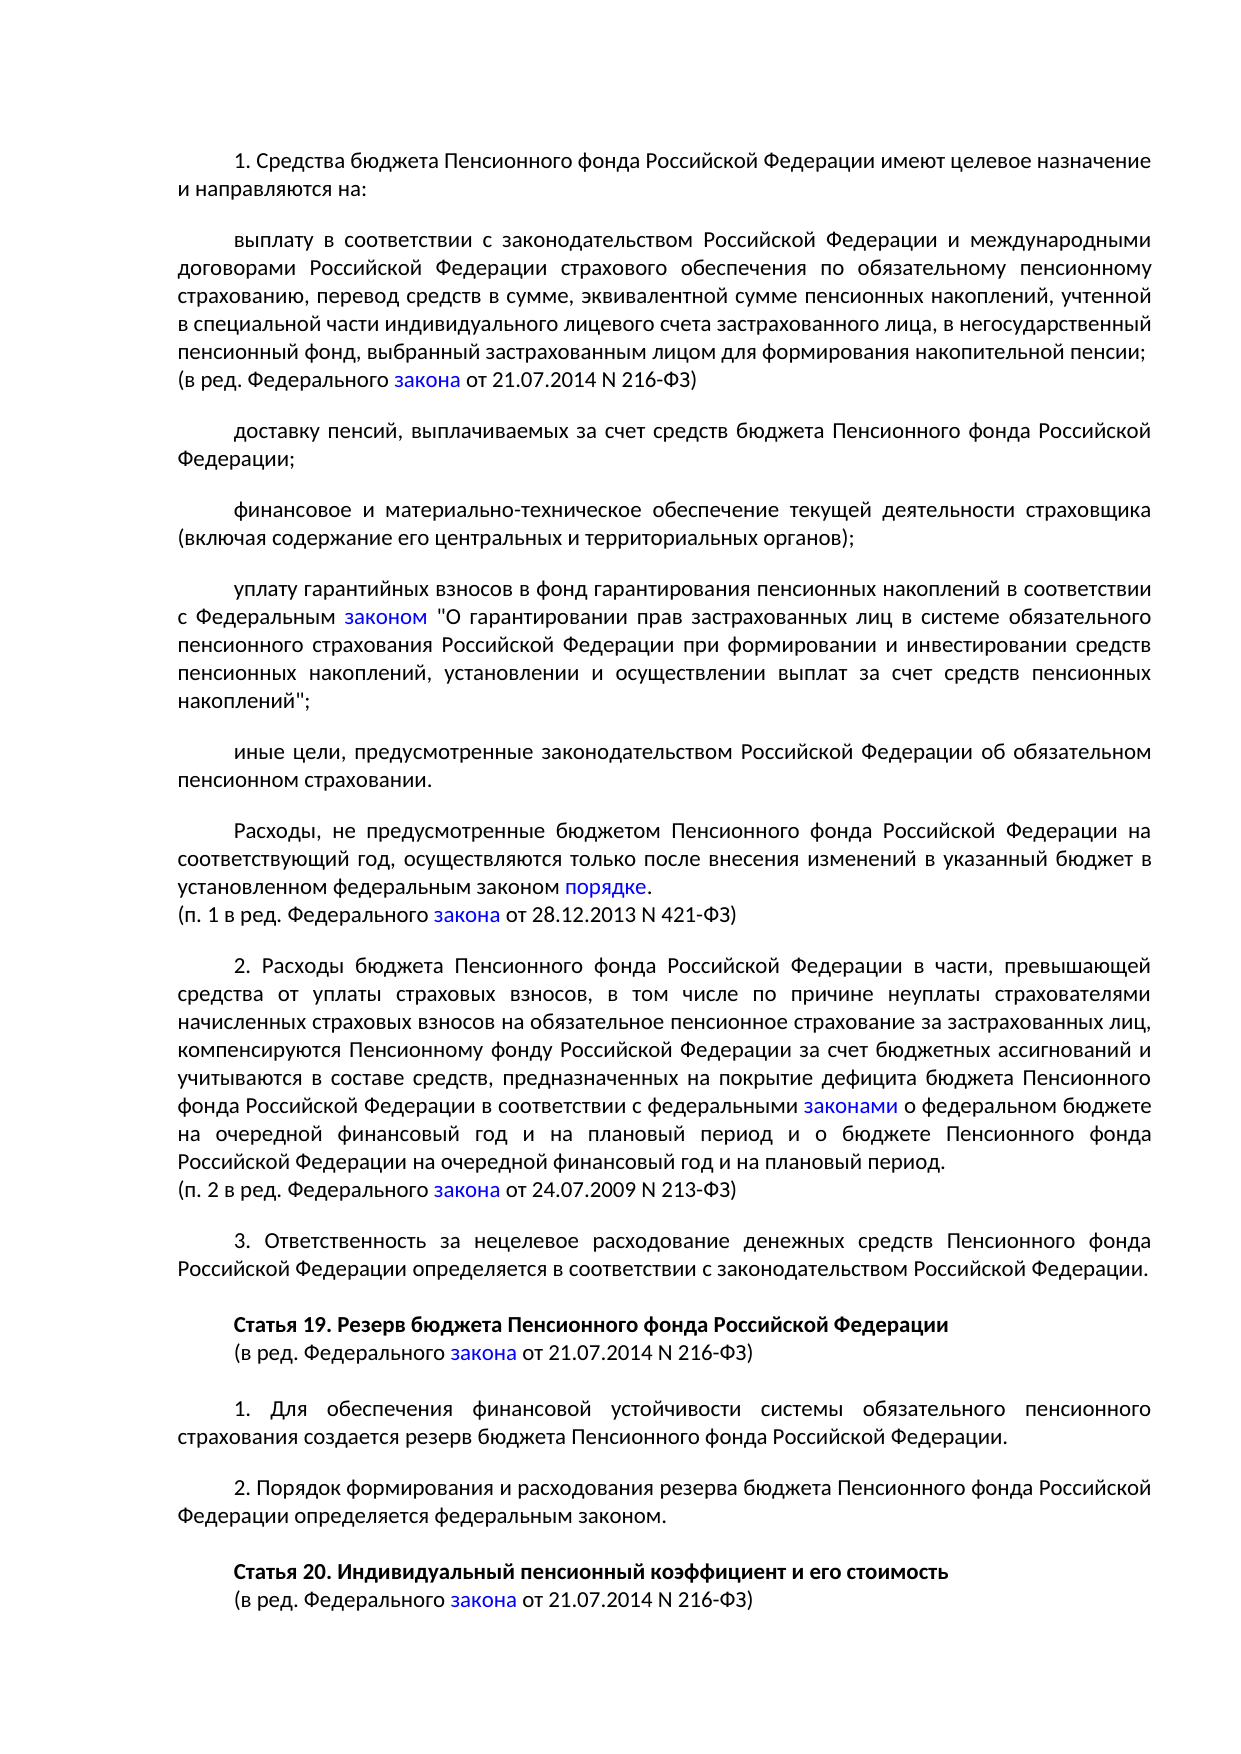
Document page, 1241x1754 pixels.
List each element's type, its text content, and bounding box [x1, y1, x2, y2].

text финансовое и материально-техническое обеспечение текущей деятельности страховщика (включая содержание его центральных и территориальных органов); [177, 495, 1152, 551]
text 1. Средства бюджета Пенсионного фонда Российской Федерации имеют целевое назначение и направляются на: [177, 146, 1152, 202]
text (в ред. Федерального закона от 21.07.2014 N 216-ФЗ) [177, 365, 1152, 393]
text иные цели, предусмотренные законодательством Российской Федерации об обязательном пенсионном страховании. [177, 737, 1152, 793]
text 1. Для обеспечения финансовой устойчивости системы обязательного пенсионного страхования создается резерв бюджета Пенсионного фонда Российской Федерации. [177, 1394, 1152, 1450]
text доставку пенсий, выплачиваемых за счет средств бюджета Пенсионного фонда Российской Федерации; [177, 416, 1152, 472]
text (п. 1 в ред. Федерального закона от 28.12.2013 N 421-ФЗ) [177, 900, 1152, 928]
text (п. 2 в ред. Федерального закона от 24.07.2009 N 213-ФЗ) [177, 1175, 1152, 1203]
text (в ред. Федерального закона от 21.07.2014 N 216-ФЗ) [177, 1338, 1152, 1366]
text 2. Расходы бюджета Пенсионного фонда Российской Федерации в части, превышающей средства от уплаты страховых взносов, в том числе по причине неуплаты страхователями начисленных страховых взносов на обязательное пенсионное страхование за застрахованных лиц, компенсируются Пенсионному фонду Российской Федерации за счет бюджетных ассигнований и учитываются в составе средств, предназначенных на покрытие дефицита бюджета Пенсионного фонда Российской Федерации в соответствии с федеральными законами о федеральном бюджете на очередной финансовый год и на плановый период и о бюджете Пенсионного фонда Российской Федерации на очередной финансовый год и на плановый период. [177, 951, 1152, 1175]
text (в ред. Федерального закона от 21.07.2014 N 216-ФЗ) [177, 1585, 1152, 1613]
text 3. Ответственность за нецелевое расходование денежных средств Пенсионного фонда Российской Федерации определяется в соответствии с законодательством Российской Федерации. [177, 1226, 1152, 1282]
text уплату гарантийных взносов в фонд гарантирования пенсионных накоплений в соответствии с Федеральным законом "О гарантировании прав застрахованных лиц в системе обязательного пенсионного страхования Российской Федерации при формировании и инвестировании средств пенсионных накоплений, установлении и осуществлении выплат за счет средств пенсионных накоплений"; [177, 574, 1152, 714]
text выплату в соответствии с законодательством Российской Федерации и международными договорами Российской Федерации страхового обеспечения по обязательному пенсионному страхованию, перевод средств в сумме, эквивалентной сумме пенсионных накоплений, учтенной в специальной части индивидуального лицевого счета застрахованного лица, в негосударственный пенсионный фонд, выбранный застрахованным лицом для формирования накопительной пенсии; [177, 225, 1152, 365]
text Расходы, не предусмотренные бюджетом Пенсионного фонда Российской Федерации на соответствующий год, осуществляются только после внесения изменений в указанный бюджет в установленном федеральным законом порядке. [177, 816, 1152, 900]
title Статья 20. Индивидуальный пенсионный коэффициент и его стоимость [177, 1557, 1152, 1585]
title Статья 19. Резерв бюджета Пенсионного фонда Российской Федерации [177, 1310, 1152, 1338]
text 2. Порядок формирования и расходования резерва бюджета Пенсионного фонда Российской Федерации определяется федеральным законом. [177, 1473, 1152, 1529]
